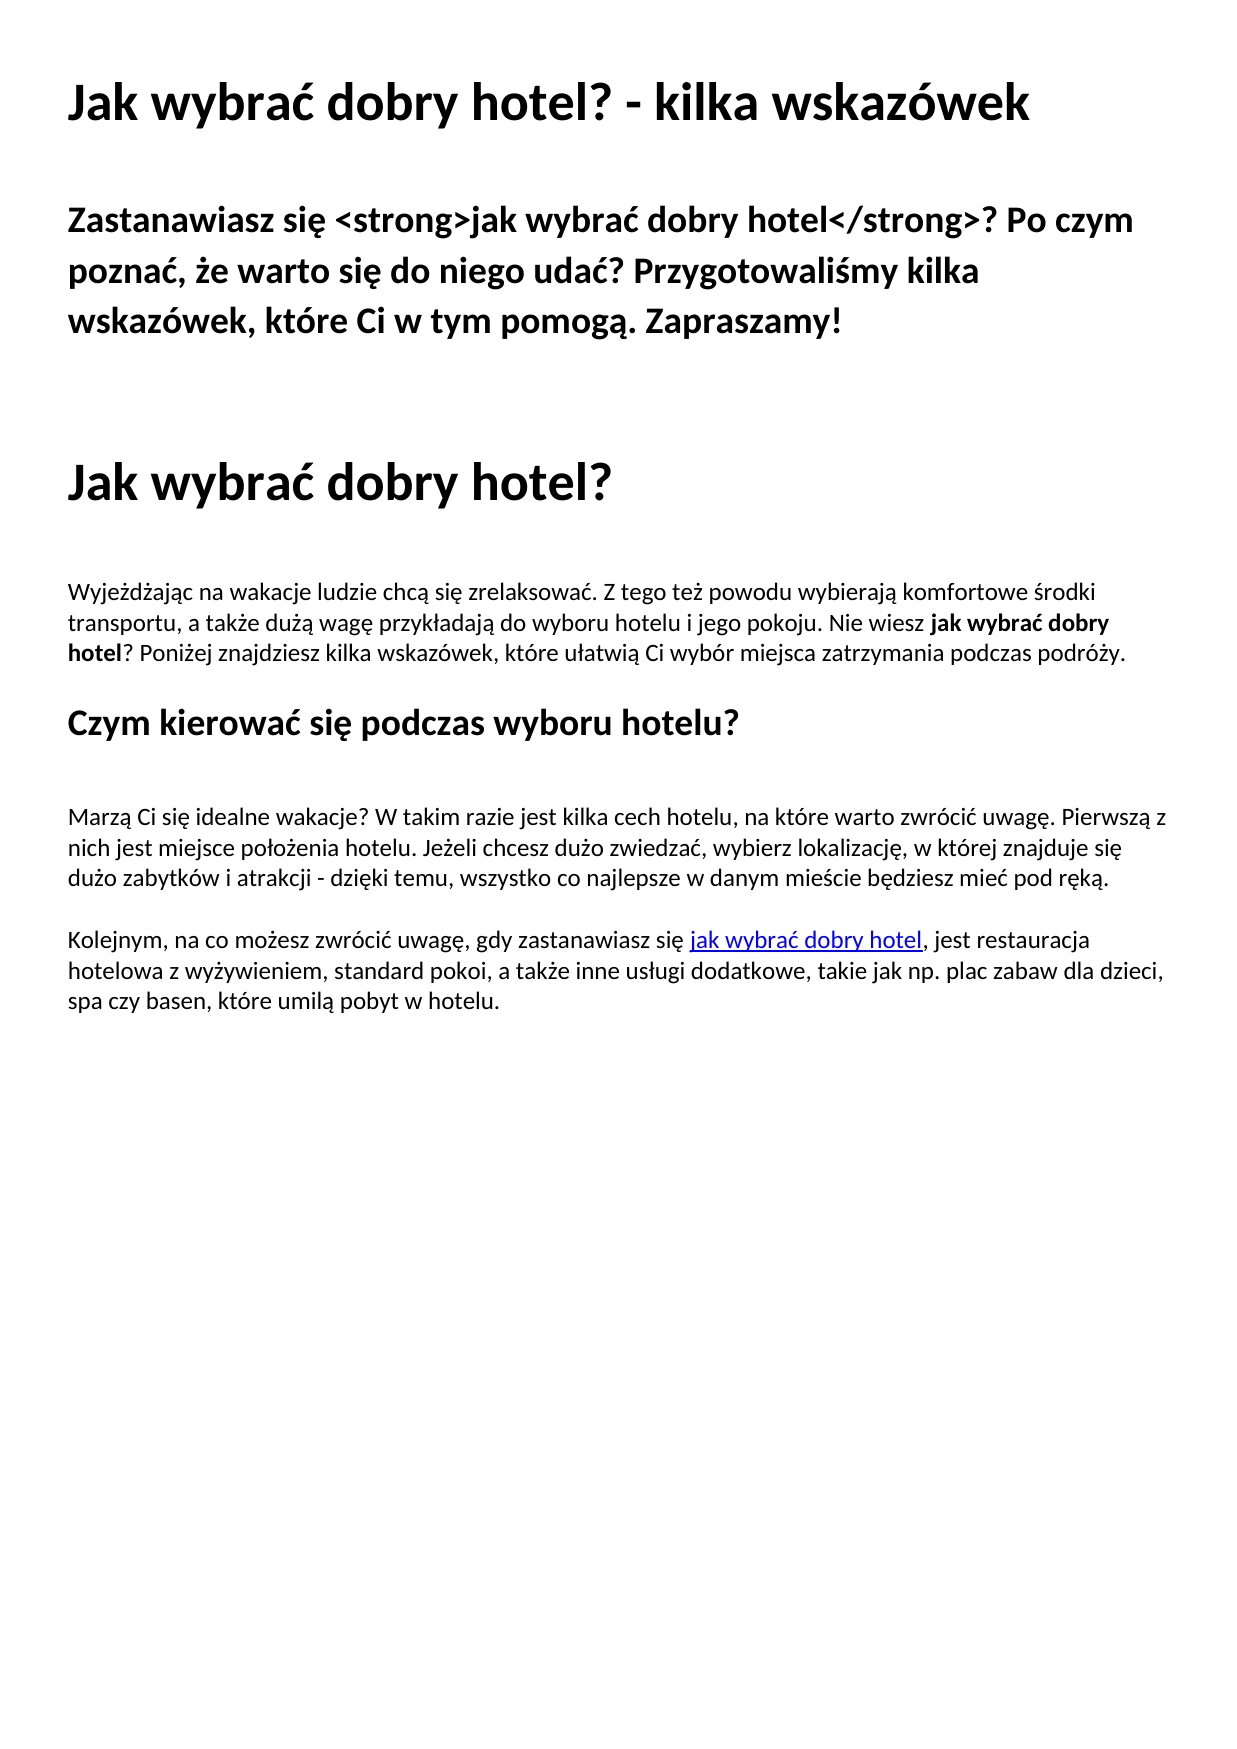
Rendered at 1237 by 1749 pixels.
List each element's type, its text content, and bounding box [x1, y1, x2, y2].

text Kolejnym, na co możesz zwrócić uwagę, gdy zastanawiasz się jak wybrać dobry hotel, jest restauracja hotelowa z wyżywieniem, standard pokoi, a także inne usługi dodatkowe, takie jak np. plac zabaw dla dzieci, spa czy basen, które umilą pobyt w hotelu. [68, 924, 1169, 1016]
text Czym kierować się podczas wyboru hotelu? [68, 699, 1169, 745]
text Marzą Ci się idealne wakacje? W takim razie jest kilka cech hotelu, na które warto zwrócić uwagę. Pierwszą z nich jest miejsce położenia hotelu. Jeżeli chcesz dużo zwiedzać, wybierz lokalizację, w której znajduje się dużo zabytków i atrakcji - dzięki temu, wszystko co najlepsze w danym mieście będziesz mieć pod ręką. [68, 802, 1169, 893]
text Jak wybrać dobry hotel? [68, 448, 1169, 514]
text Jak wybrać dobry hotel? - kilka wskazówek [68, 68, 1169, 134]
text Wyjeżdżając na wakacje ludzie chcą się zrelaksować. Z tego też powodu wybierają komfortowe środki transportu, a także dużą wagę przykładają do wyboru hotelu i jego pokoju. Nie wiesz jak wybrać dobry hotel? Poniżej znajdziesz kilka wskazówek, które ułatwią Ci wybór miejsca zatrzymania podczas podróży. [68, 576, 1169, 668]
text Zastanawiasz się <strong>jak wybrać dobry hotel</strong>? Po czym poznać, że warto się do niego udać? Przygotowaliśmy kilka wskazówek, które Ci w tym pomogą. Zapraszamy! [68, 196, 1169, 343]
